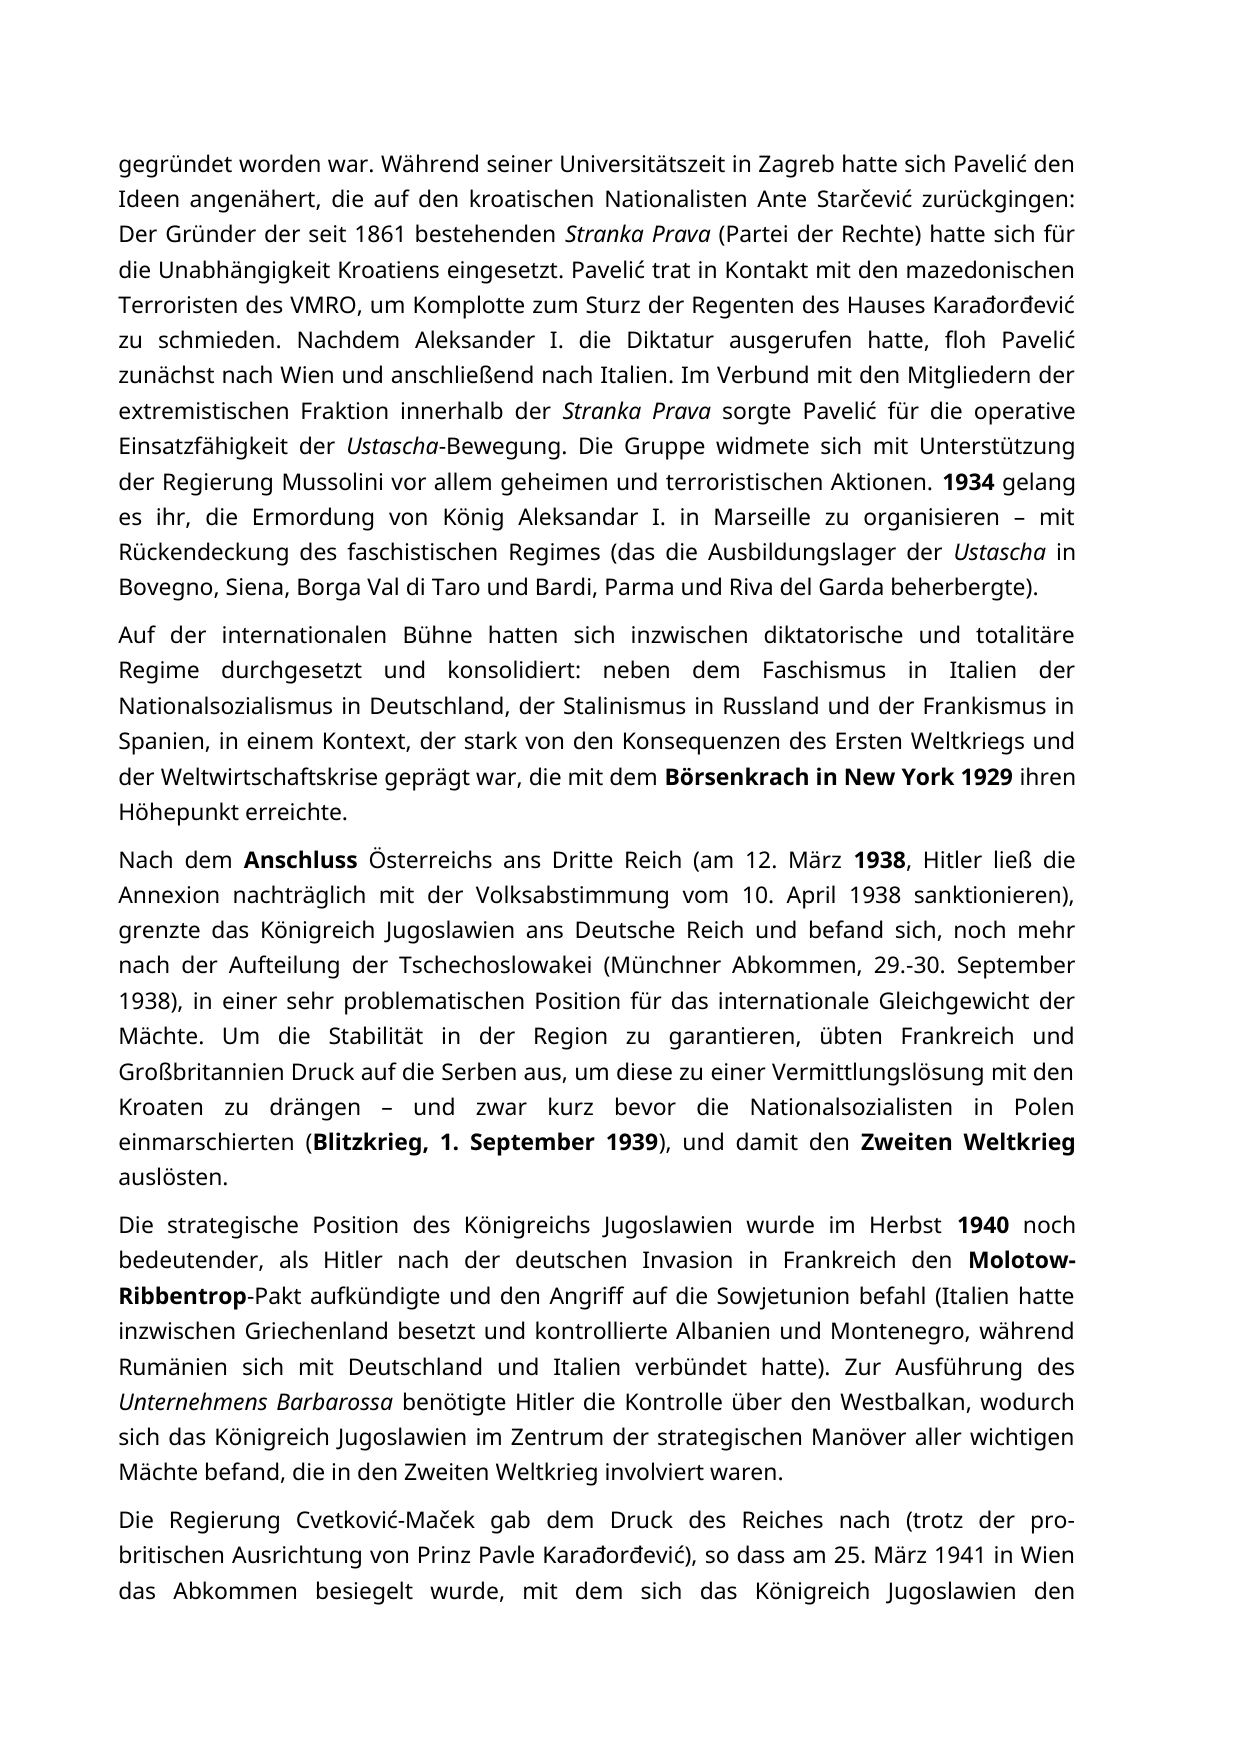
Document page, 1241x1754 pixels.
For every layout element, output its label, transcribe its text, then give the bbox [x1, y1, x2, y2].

text Die strategische Position des Königreichs Jugoslawien wurde im Herbst 1940 noch bedeutender, als Hitler nach der deutschen Invasion in Frankreich den Molotow-Ribbentrop-Pakt aufkündigte und den Angriff auf die Sowjetunion befahl (Italien hatte inzwischen Griechenland besetzt und kontrollierte Albanien und Montenegro, während Rumänien sich mit Deutschland und Italien verbündet hatte). Zur Ausführung des Unternehmens Barbarossa benötigte Hitler die Kontrolle über den Westbalkan, wodurch sich das Königreich Jugoslawien im Zentrum der strategischen Manöver aller wichtigen Mächte befand, die in den Zweiten Weltkrieg involviert waren. [118, 1209, 1076, 1488]
text Auf der internationalen Bühne hatten sich inzwischen diktatorische und totalitäre Regime durchgesetzt und konsolidiert: neben dem Faschismus in Italien der Nationalsozialismus in Deutschland, der Stalinismus in Russland und der Frankismus in Spanien, in einem Kontext, der stark von den Konsequenzen des Ersten Weltkriegs und der Weltwirtschaftskrise geprägt war, die mit dem Börsenkrach in New York 1929 ihren Höhepunkt erreichte. [118, 619, 1076, 827]
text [118, 148, 1076, 603]
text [118, 1504, 1076, 1606]
text Nach dem Anschluss Österreichs ans Dritte Reich (am 12. März 1938, Hitler ließ die Annexion nachträglich mit der Volksabstimmung vom 10. April 1938 sanktionieren), grenzte das Königreich Jugoslawien ans Deutsche Reich und befand sich, noch mehr nach der Aufteilung der Tschechoslowakei (Münchner Abkommen, 29.-30. September 1938), in einer sehr problematischen Position für das internationale Gleichgewicht der Mächte. Um die Stabilität in der Region zu garantieren, übten Frankreich und Großbritannien Druck auf die Serben aus, um diese zu einer Vermittlungslösung mit den Kroaten zu drängen – und zwar kurz bevor die Nationalsozialisten in Polen einmarschierten (Blitzkrieg, 1. September 1939), und damit den Zweiten Weltkrieg auslösten. [118, 843, 1076, 1193]
